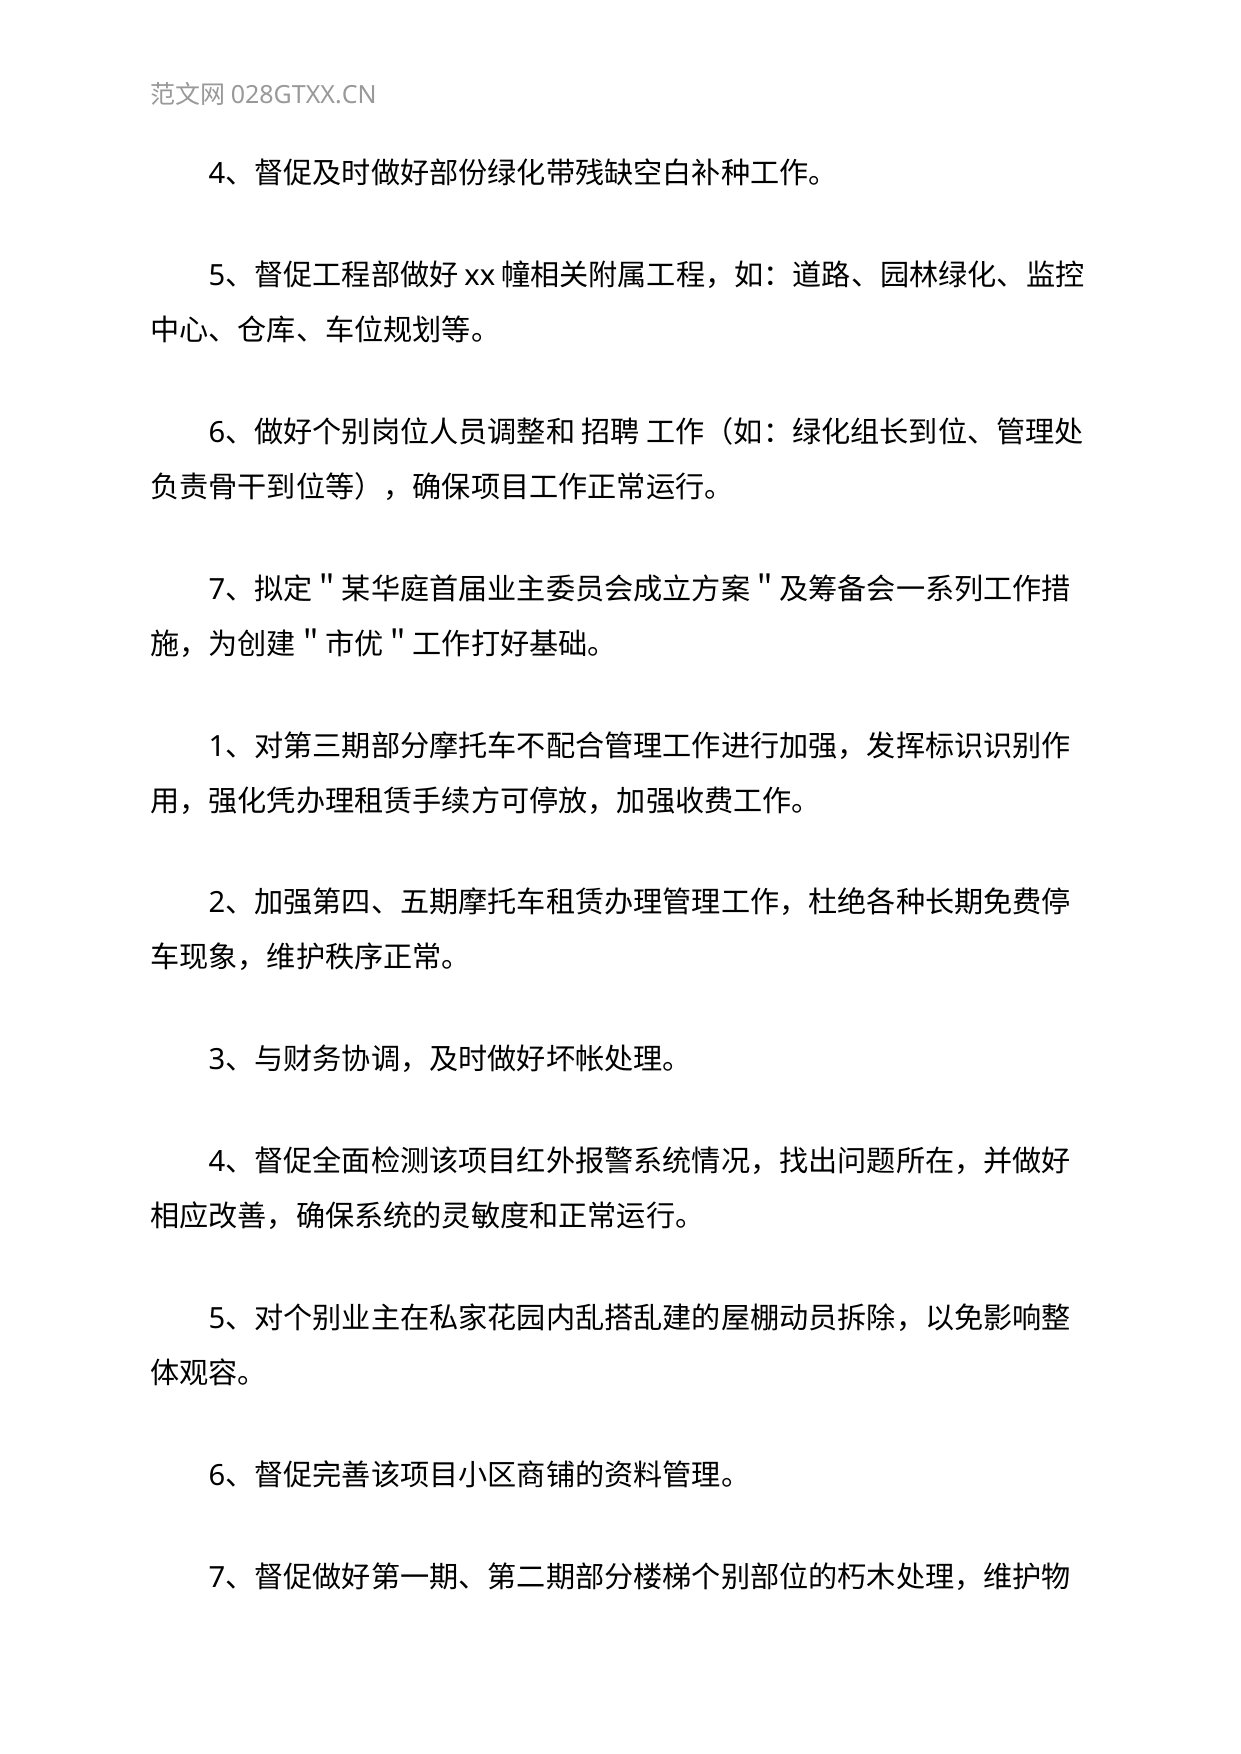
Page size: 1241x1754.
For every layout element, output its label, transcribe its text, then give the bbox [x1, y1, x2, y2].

text 4、督促及时做好部份绿化带残缺空白补种工作。 [150, 150, 1090, 192]
text 1、对第三期部分摩托车不配合管理工作进行加强，发挥标识识别作用，强化凭办理租赁手续方可停放，加强收费工作。 [150, 722, 1090, 819]
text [150, 1553, 1090, 1596]
text 6、督促完善该项目小区商铺的资料管理。 [150, 1451, 1090, 1494]
text 4、督促全面检测该项目红外报警系统情况，找出问题所在，并做好相应改善，确保系统的灵敏度和正常运行。 [150, 1138, 1090, 1235]
text 5、督促工程部做好xx幢相关附属工程，如：道路、园林绿化、监控中心、仓库、车位规划等。 [150, 252, 1090, 349]
text 7、拟定＂某华庭首届业主委员会成立方案＂及筹备会一系列工作措施，为创建＂市优＂工作打好基础。 [150, 566, 1090, 663]
text 2、加强第四、五期摩托车租赁办理管理工作，杜绝各种长期免费停车现象，维护秩序正常。 [150, 879, 1090, 976]
text 3、与财务协调，及时做好坏帐处理。 [150, 1036, 1090, 1078]
text 6、做好个别岗位人员调整和 招聘 工作（如：绿化组长到位、管理处负责骨干到位等），确保项目工作正常运行。 [150, 409, 1090, 506]
text 5、对个别业主在私家花园内乱搭乱建的屋棚动员拆除，以免影响整体观容。 [150, 1294, 1090, 1392]
